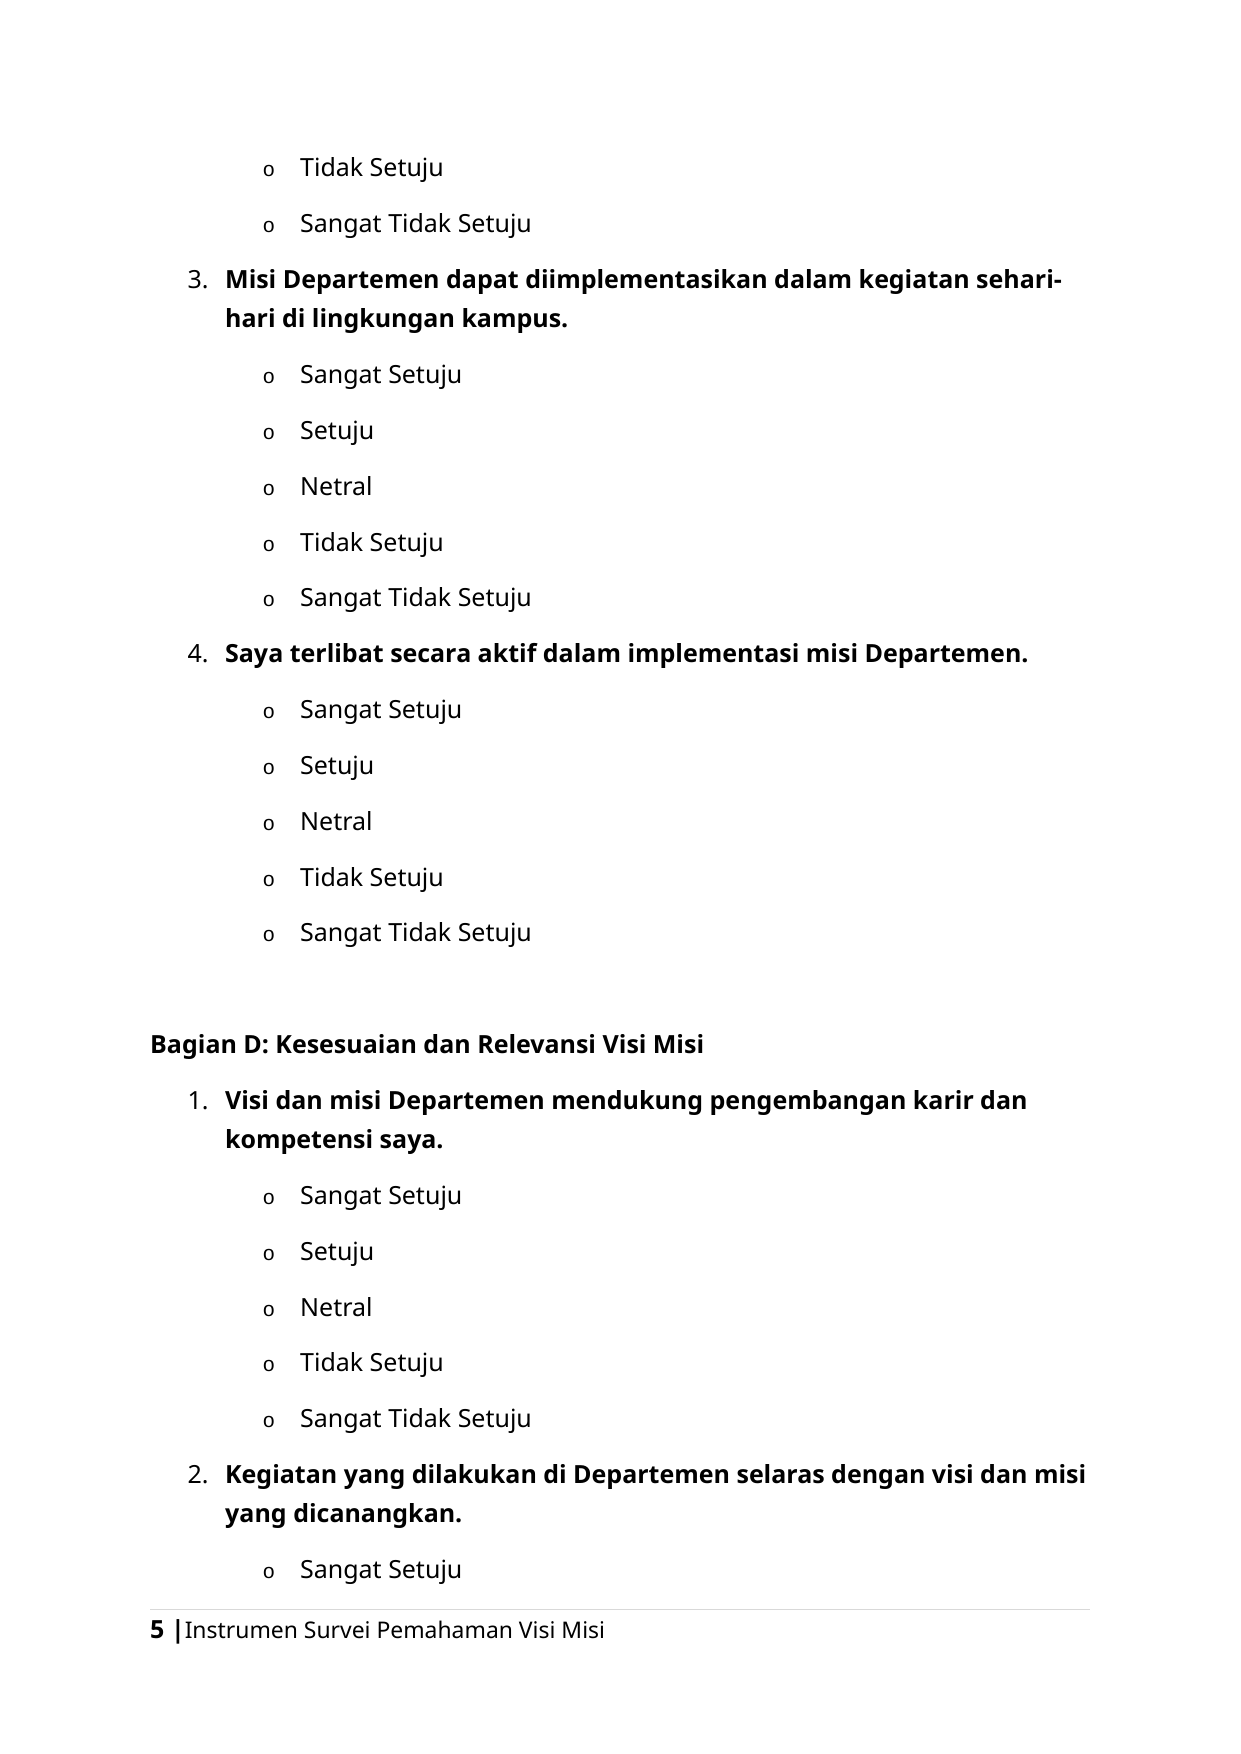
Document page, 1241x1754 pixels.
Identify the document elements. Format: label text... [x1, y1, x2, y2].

list Sangat Tidak Setuju [262, 206, 1090, 240]
list Sangat Tidak Setuju [262, 1401, 1090, 1435]
list Setuju [262, 1233, 1090, 1267]
list Misi Departemen dapat diimplementasikan dalam kegiatan sehari-hari di lingkungan kampus. [187, 262, 1090, 335]
list Setuju [262, 747, 1090, 782]
list Saya terlibat secara aktif dalam implementasi misi Departemen. [187, 636, 1090, 670]
list Tidak Setuju [262, 859, 1090, 893]
text Bagian D: Kesesuaian dan Relevansi Visi Misi [150, 1027, 1090, 1061]
list Sangat Tidak Setuju [262, 580, 1090, 614]
list Netral [262, 803, 1090, 837]
list Setuju [262, 412, 1090, 447]
list Tidak Setuju [262, 524, 1090, 558]
list Netral [262, 1289, 1090, 1323]
list Sangat Setuju [262, 1552, 1090, 1586]
list Tidak Setuju [262, 1345, 1090, 1379]
list Kegiatan yang dilakukan di Departemen selaras dengan visi dan misi yang dicanangkan. [187, 1457, 1090, 1530]
list Sangat Tidak Setuju [262, 915, 1090, 949]
list Sangat Setuju [262, 692, 1090, 726]
list Visi dan misi Departemen mendukung pengembangan karir dan kompetensi saya. [187, 1082, 1090, 1156]
list Tidak Setuju [262, 150, 1090, 184]
list Netral [262, 468, 1090, 502]
list Sangat Setuju [262, 357, 1090, 391]
list Sangat Setuju [262, 1177, 1090, 1212]
